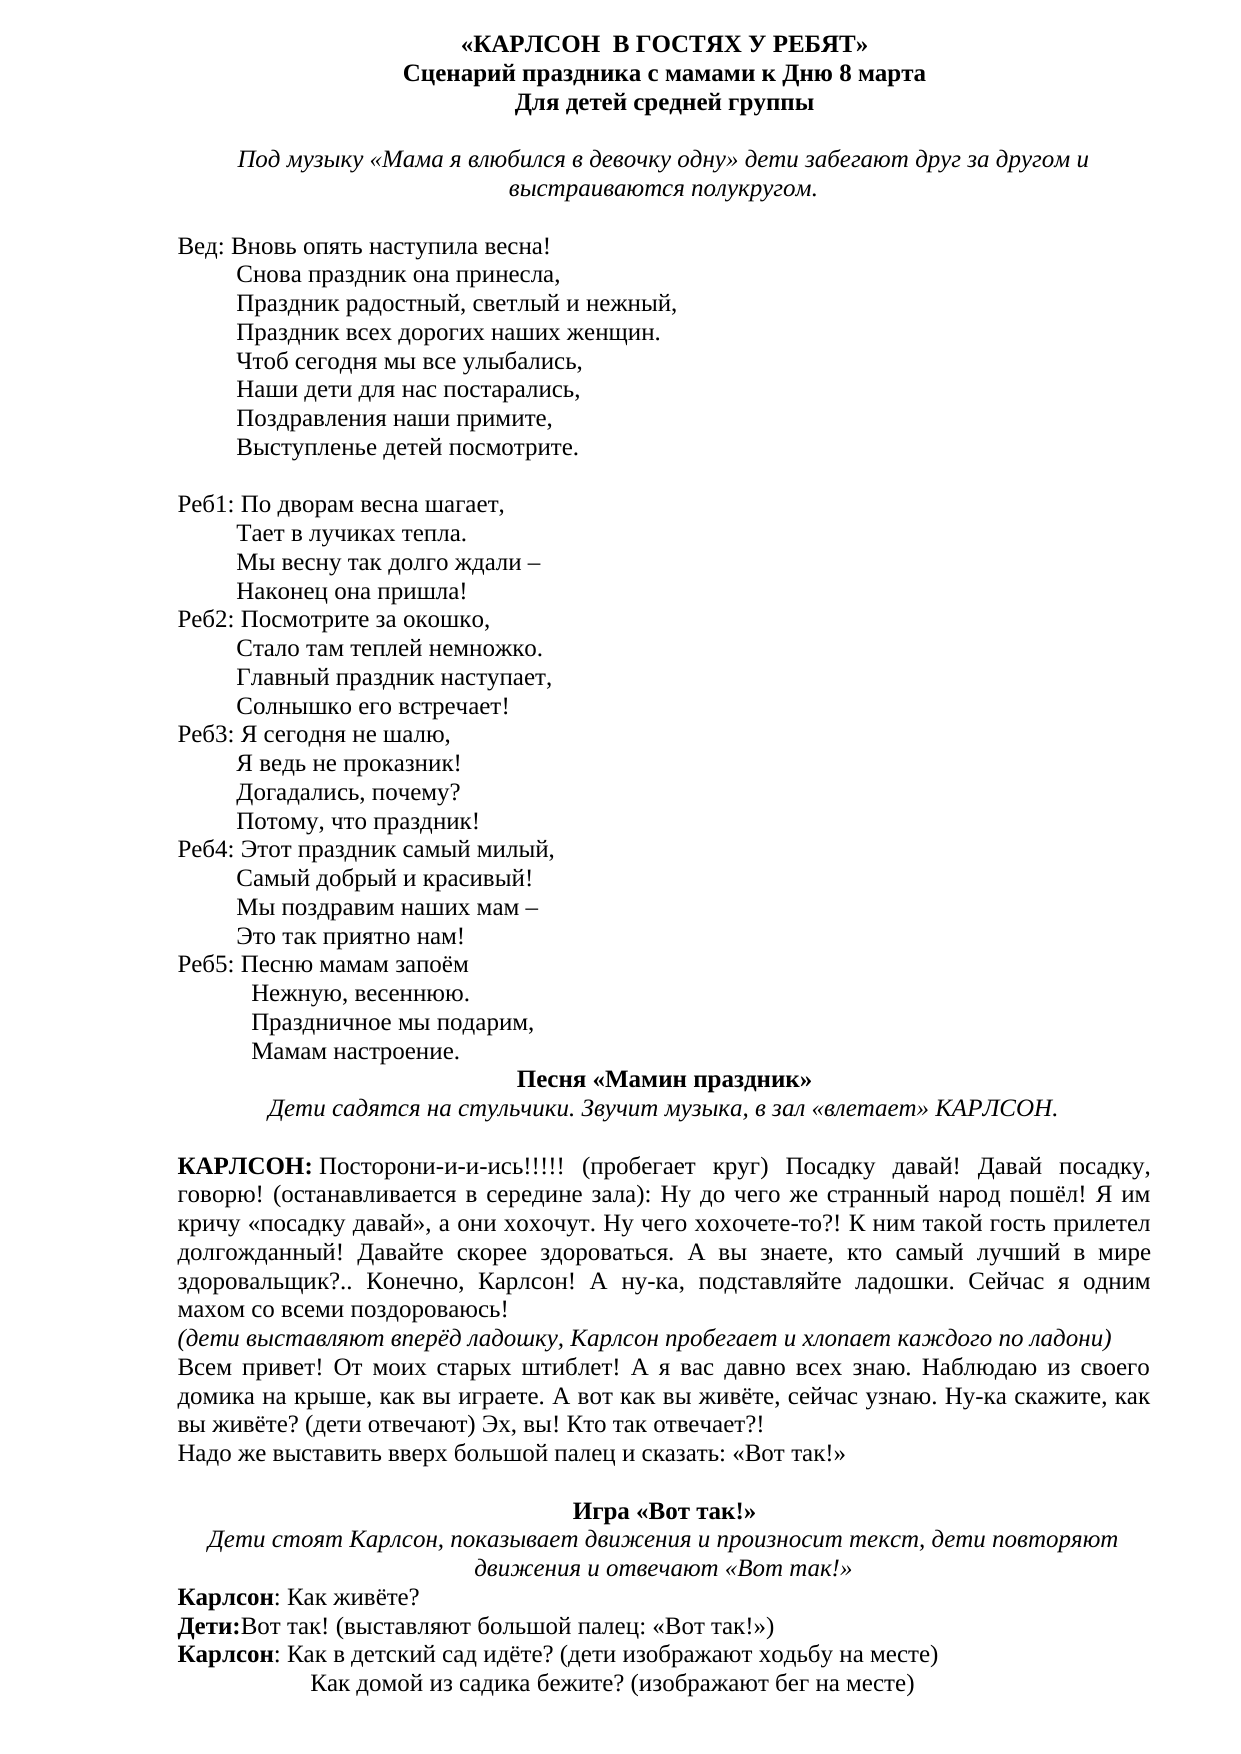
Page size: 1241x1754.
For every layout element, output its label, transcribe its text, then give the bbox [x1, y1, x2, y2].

text Реб4: Этот праздник самый милый, [177, 834, 1152, 863]
text «КАРЛСОН В ГОСТЯХ У РЕБЯТ» [177, 29, 1152, 58]
text Реб3: Я сегодня не шалю, [177, 719, 1152, 748]
text Дети стоят Карлсон, показывает движения и произносит текст, дети повторяют движения и отвечают «Вот так!» [177, 1524, 1152, 1582]
text Надо же выставить вверх большой палец и сказать: «Вот так!» [177, 1438, 1152, 1467]
text Наконец она пришла! [177, 576, 1152, 604]
text Праздник радостный, светлый и нежный, [177, 288, 1152, 317]
text Мы поздравим наших мам – [177, 892, 1152, 921]
text Я ведь не проказник! [177, 748, 1152, 777]
text Праздничное мы подарим, [177, 1007, 1152, 1036]
text Чтоб сегодня мы все улыбались, [177, 346, 1152, 374]
text Солнышко его встречает! [177, 691, 1152, 719]
text Самый добрый и красивый! [177, 863, 1152, 892]
text Поздравления наши примите, [177, 403, 1152, 432]
text Тает в лучиках тепла. [177, 518, 1152, 547]
text Выступленье детей посмотрите. [177, 432, 1152, 461]
text Карлсон: Как живёте? [177, 1582, 1152, 1611]
text Мамам настроение. [177, 1036, 1152, 1064]
text (дети выставляют вперёд ладошку, Карлсон пробегает и хлопает каждого по ладони) [177, 1323, 1152, 1352]
text Реб5: Песню мамам запоём [177, 949, 1152, 978]
text Игра «Вот так!» [177, 1496, 1152, 1524]
text Дети садятся на стульчики. Звучит музыка, в зал «влетает» КАРЛСОН. [177, 1093, 1152, 1122]
text Дети:Вот так! (выставляют большой палец: «Вот так!») [177, 1611, 1152, 1639]
text Главный праздник наступает, [177, 662, 1152, 691]
text Реб1: По дворам весна шагает, [177, 489, 1152, 518]
text Праздник всех дорогих наших женщин. [177, 317, 1152, 346]
text Песня «Мамин праздник» [177, 1064, 1152, 1093]
text Нежную, весеннюю. [177, 978, 1152, 1007]
text Под музыку «Мама я влюбился в девочку одну» дети забегают друг за другом и выстраиваются полукругом. [177, 144, 1152, 202]
text Карлсон: Как в детский сад идёте? (дети изображают ходьбу на месте) [177, 1639, 1152, 1668]
text Мы весну так долго ждали – [177, 547, 1152, 576]
text Наши дети для нас постарались, [177, 374, 1152, 403]
text Всем привет! От моих старых штиблет! А я вас давно всех знаю. Наблюдаю из своего домика на крыше, как вы играете. А вот как вы живёте, сейчас узнаю. Ну-ка скажите, как вы живёте? (дети отвечают) Эх, вы! Кто так отвечает?! [177, 1352, 1152, 1438]
text Сценарий праздника с мамами к Дню 8 марта [177, 58, 1152, 87]
text Реб2: Посмотрите за окошко, [177, 604, 1152, 633]
text Потому, что праздник! [177, 806, 1152, 834]
text Вед: Вновь опять наступила весна! [177, 231, 1152, 259]
text Снова праздник она принесла, [177, 259, 1152, 288]
text Как домой из садика бежите? (изображают бег на месте) [177, 1668, 1152, 1697]
text Догадались, почему? [177, 777, 1152, 806]
text Стало там теплей немножко. [177, 633, 1152, 662]
text Для детей средней группы [177, 87, 1152, 116]
text Это так приятно нам! [177, 921, 1152, 949]
text КАРЛСОН: Посторони-и-и-ись!!!!! (пробегает круг) Посадку давай! Давай посадку, говорю! (останавливается в середине зала): Ну до чего же странный народ пошёл! Я им кричу «посадку давай», а они хохочут. Ну чего хохочете-то?! К ним такой гость прилетел долгожданный! Давайте скорее здороваться. А вы знаете, кто самый лучший в мире здоровальщик?.. Конечно, Карлсон! А ну-ка, подставляйте ладошки. Сейчас я одним махом со всеми поздороваюсь! [177, 1151, 1152, 1323]
